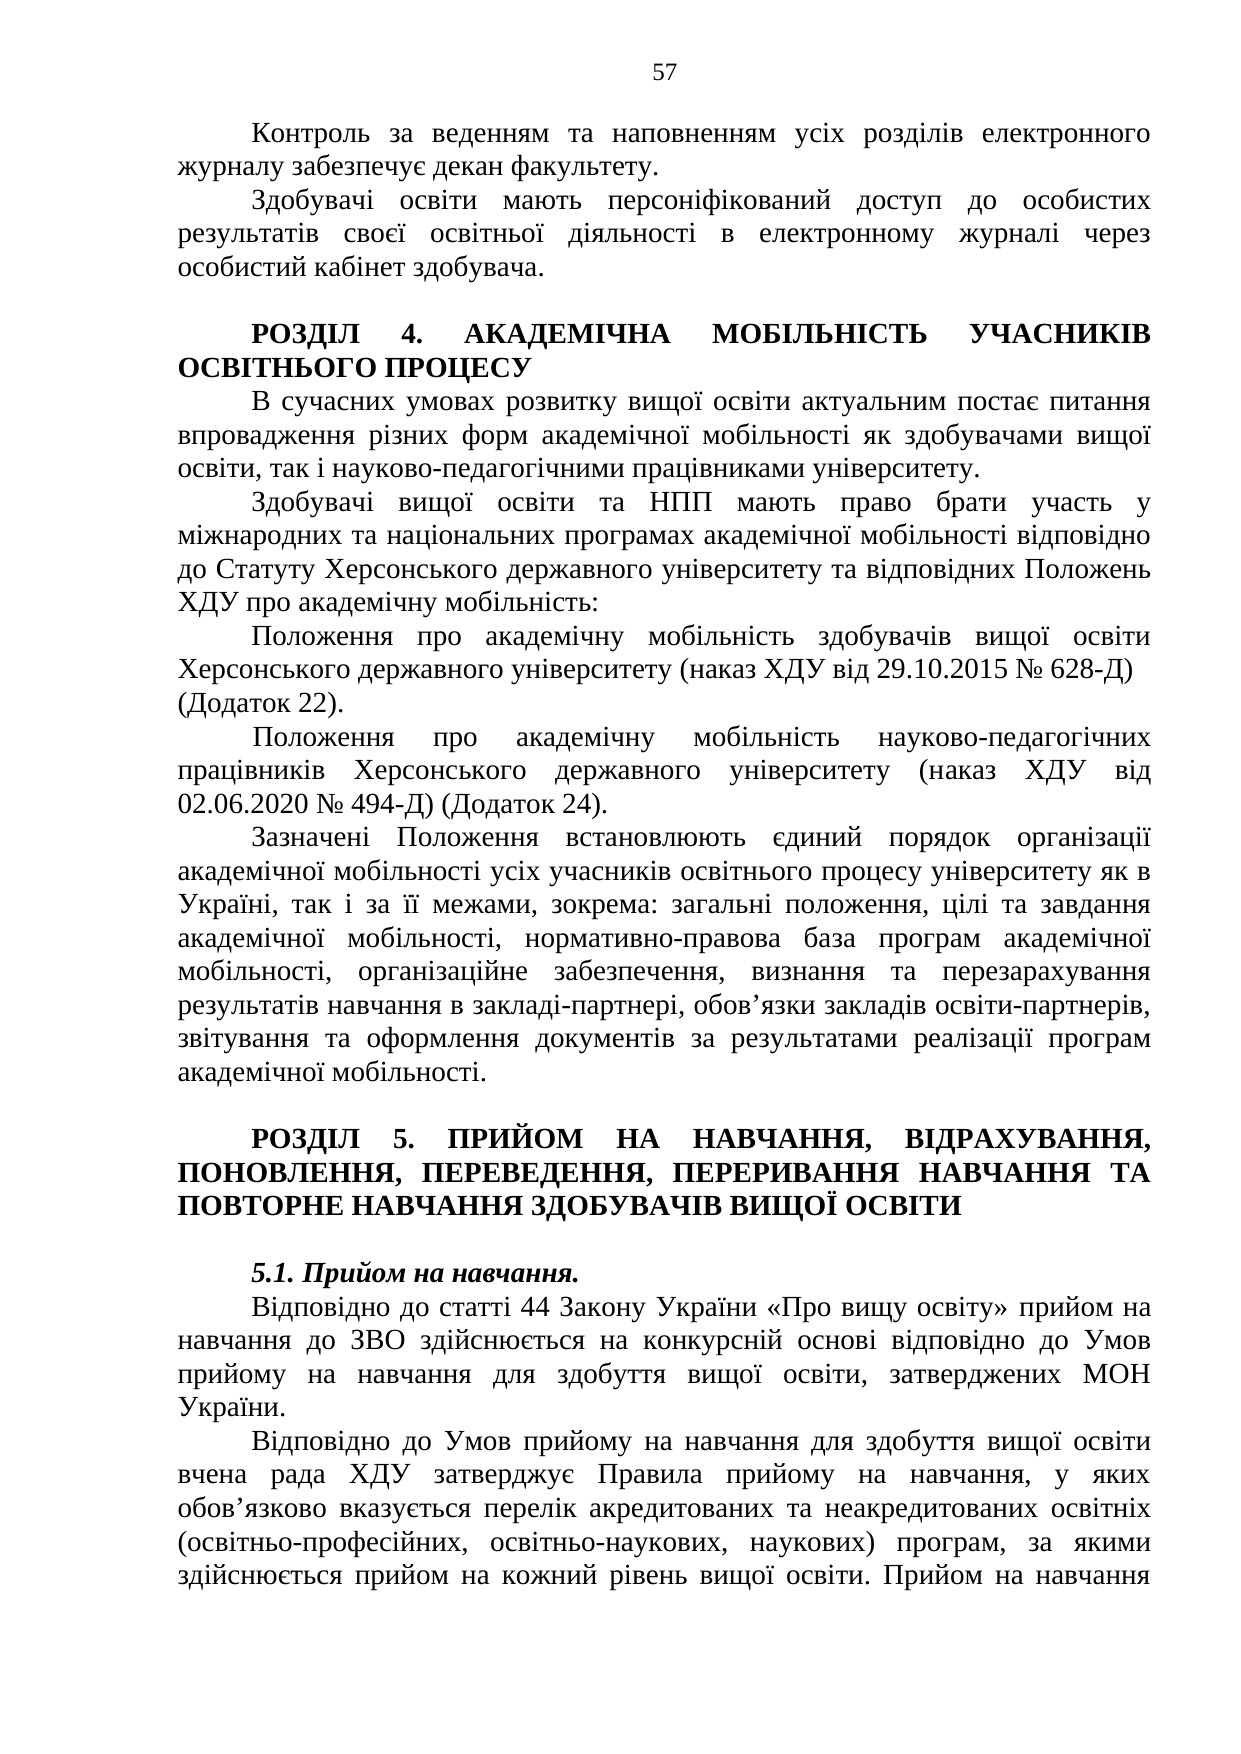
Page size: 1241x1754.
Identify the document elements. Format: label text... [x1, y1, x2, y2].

text 5.1. Прийом на навчання. [177, 1255, 1152, 1289]
text Положення про академічну мобільність науково-педагогічних працівників Херсонського державного університету (наказ ХДУ від 02.06.2020 № 494-Д) (Додаток 24). [177, 719, 1152, 819]
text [177, 1423, 1152, 1591]
text Контроль за веденням та наповненням усіх розділів електронного журналу забезпечує декан факультету. [177, 115, 1152, 182]
text (Додаток 22). [177, 685, 1152, 719]
text Відповідно до статті 44 Закону України «Про вищу освіту» прийом на навчання до ЗВО здійснюється на конкурсній основі відповідно до Умов прийому на навчання для здобуття вищої освіти, затверджених МОН України. [177, 1289, 1152, 1423]
text РОЗДІЛ 5. ПРИЙОМ НА НАВЧАННЯ, ВІДРАХУВАННЯ, ПОНОВЛЕННЯ, ПЕРЕВЕДЕННЯ, ПЕРЕРИВАННЯ НАВЧАННЯ ТА ПОВТОРНЕ НАВЧАННЯ ЗДОБУВАЧІВ ВИЩОЇ ОСВІТИ [177, 1121, 1152, 1222]
text Положення про академічну мобільність здобувачів вищої освіти Херсонського державного університету (наказ ХДУ від 29.10.2015 № 628-Д) [177, 618, 1152, 685]
text Зазначені Положення встановлюють єдиний порядок організації академічної мобільності усіх учасників освітнього процесу університету як в Україні, так і за її межами, зокрема: загальні положення, цілі та завдання академічної мобільності, нормативно-правова база програм академічної мобільності, організаційне забезпечення, визнання та перезарахування результатів навчання в закладі-партнері, обов’язки закладів освіти-партнерів, звітування та оформлення документів за результатами реалізації програм академічної мобільності. [177, 819, 1152, 1088]
text РОЗДІЛ 4. АКАДЕМІЧНА МОБІЛЬНІСТЬ УЧАСНИКІВ ОСВІТНЬОГО ПРОЦЕСУ [177, 316, 1152, 383]
text Здобувачі вищої освіти та НПП мають право брати участь у міжнародних та національних програмах академічної мобільності відповідно до Статуту Херсонського державного університету та відповідних Положень ХДУ про академічну мобільність: [177, 484, 1152, 618]
text Здобувачі освіти мають персоніфікований доступ до особистих результатів своєї освітньої діяльності в електронному журналі через особистий кабінет здобувача. [177, 182, 1152, 283]
text В сучасних умовах розвитку вищої освіти актуальним постає питання впровадження різних форм академічної мобільності як здобувачами вищої освіти, так і науково-педагогічними працівниками університету. [177, 383, 1152, 484]
